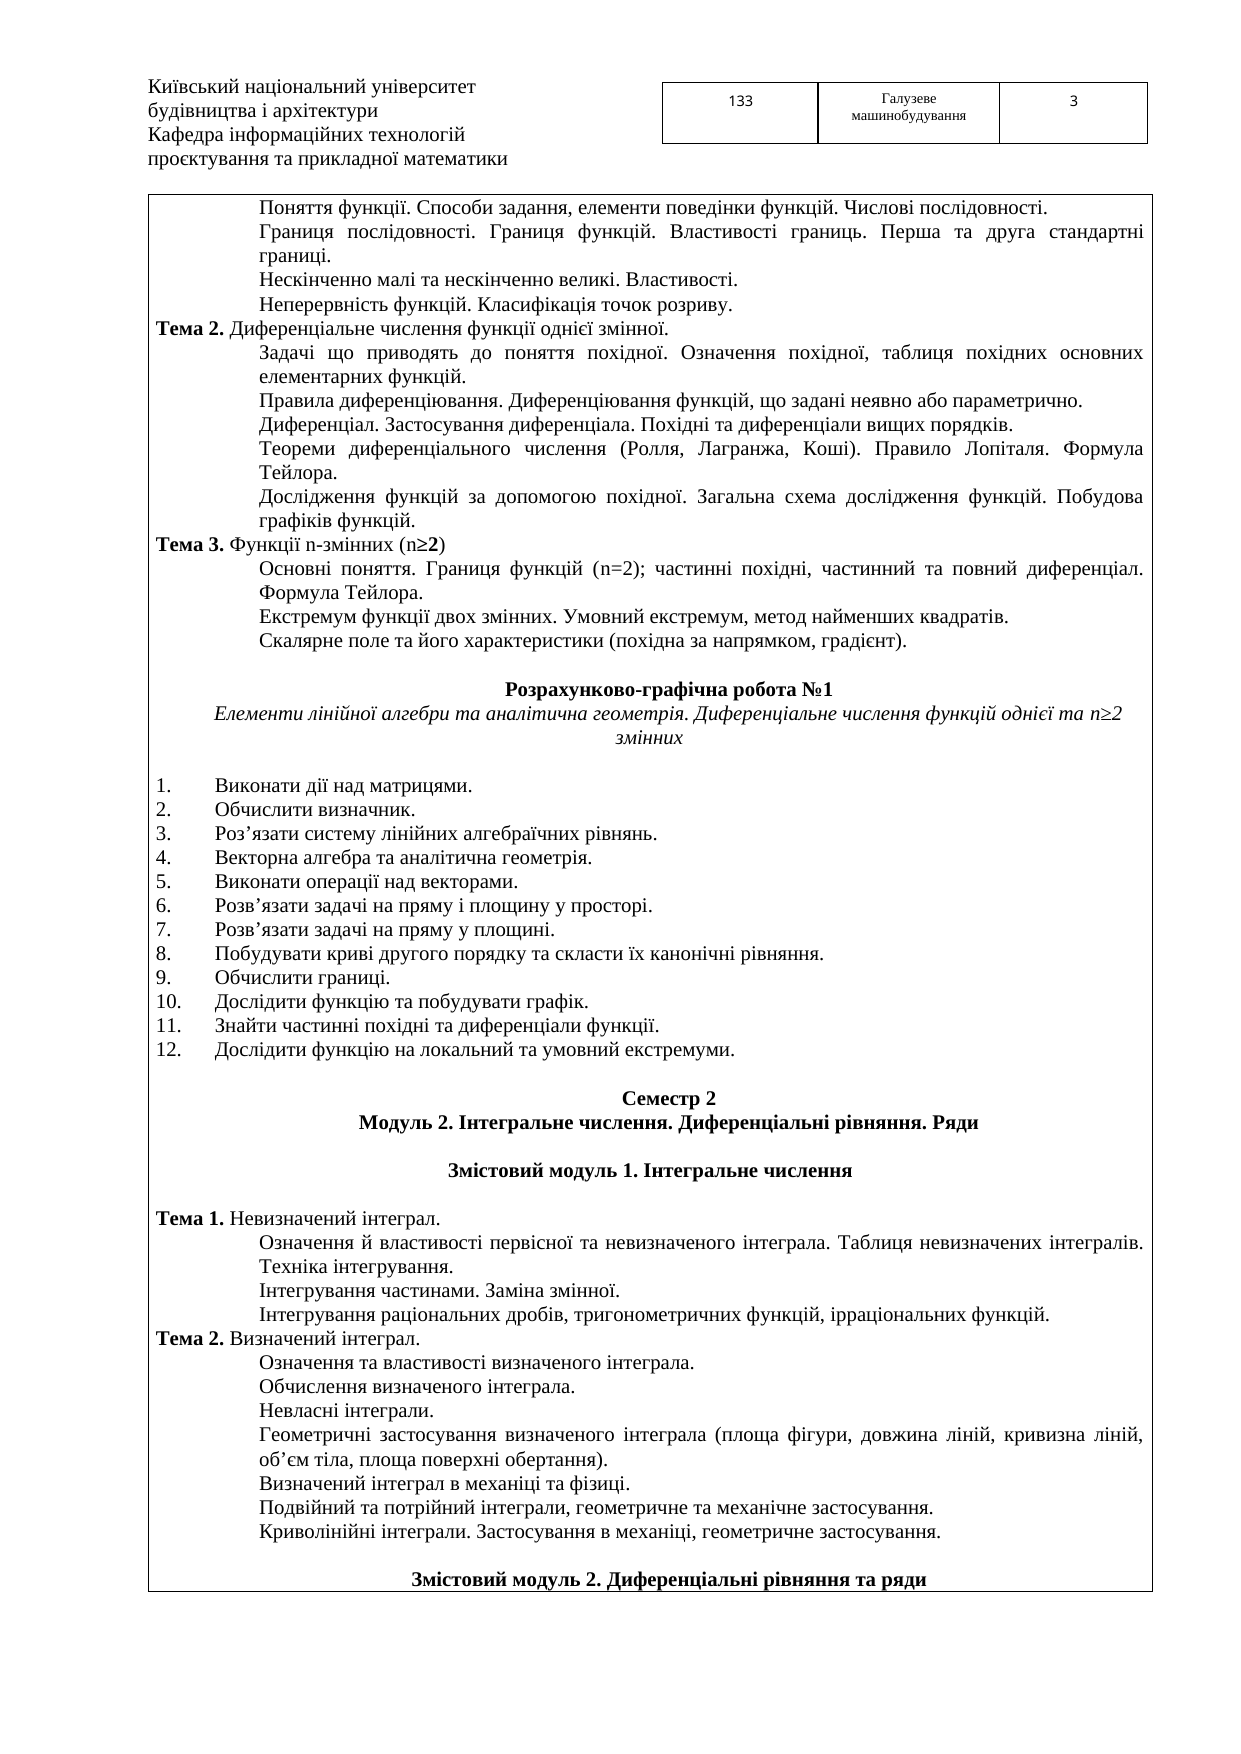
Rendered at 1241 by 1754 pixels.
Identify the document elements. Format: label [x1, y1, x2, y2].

table_cell [149, 195, 1152, 1591]
